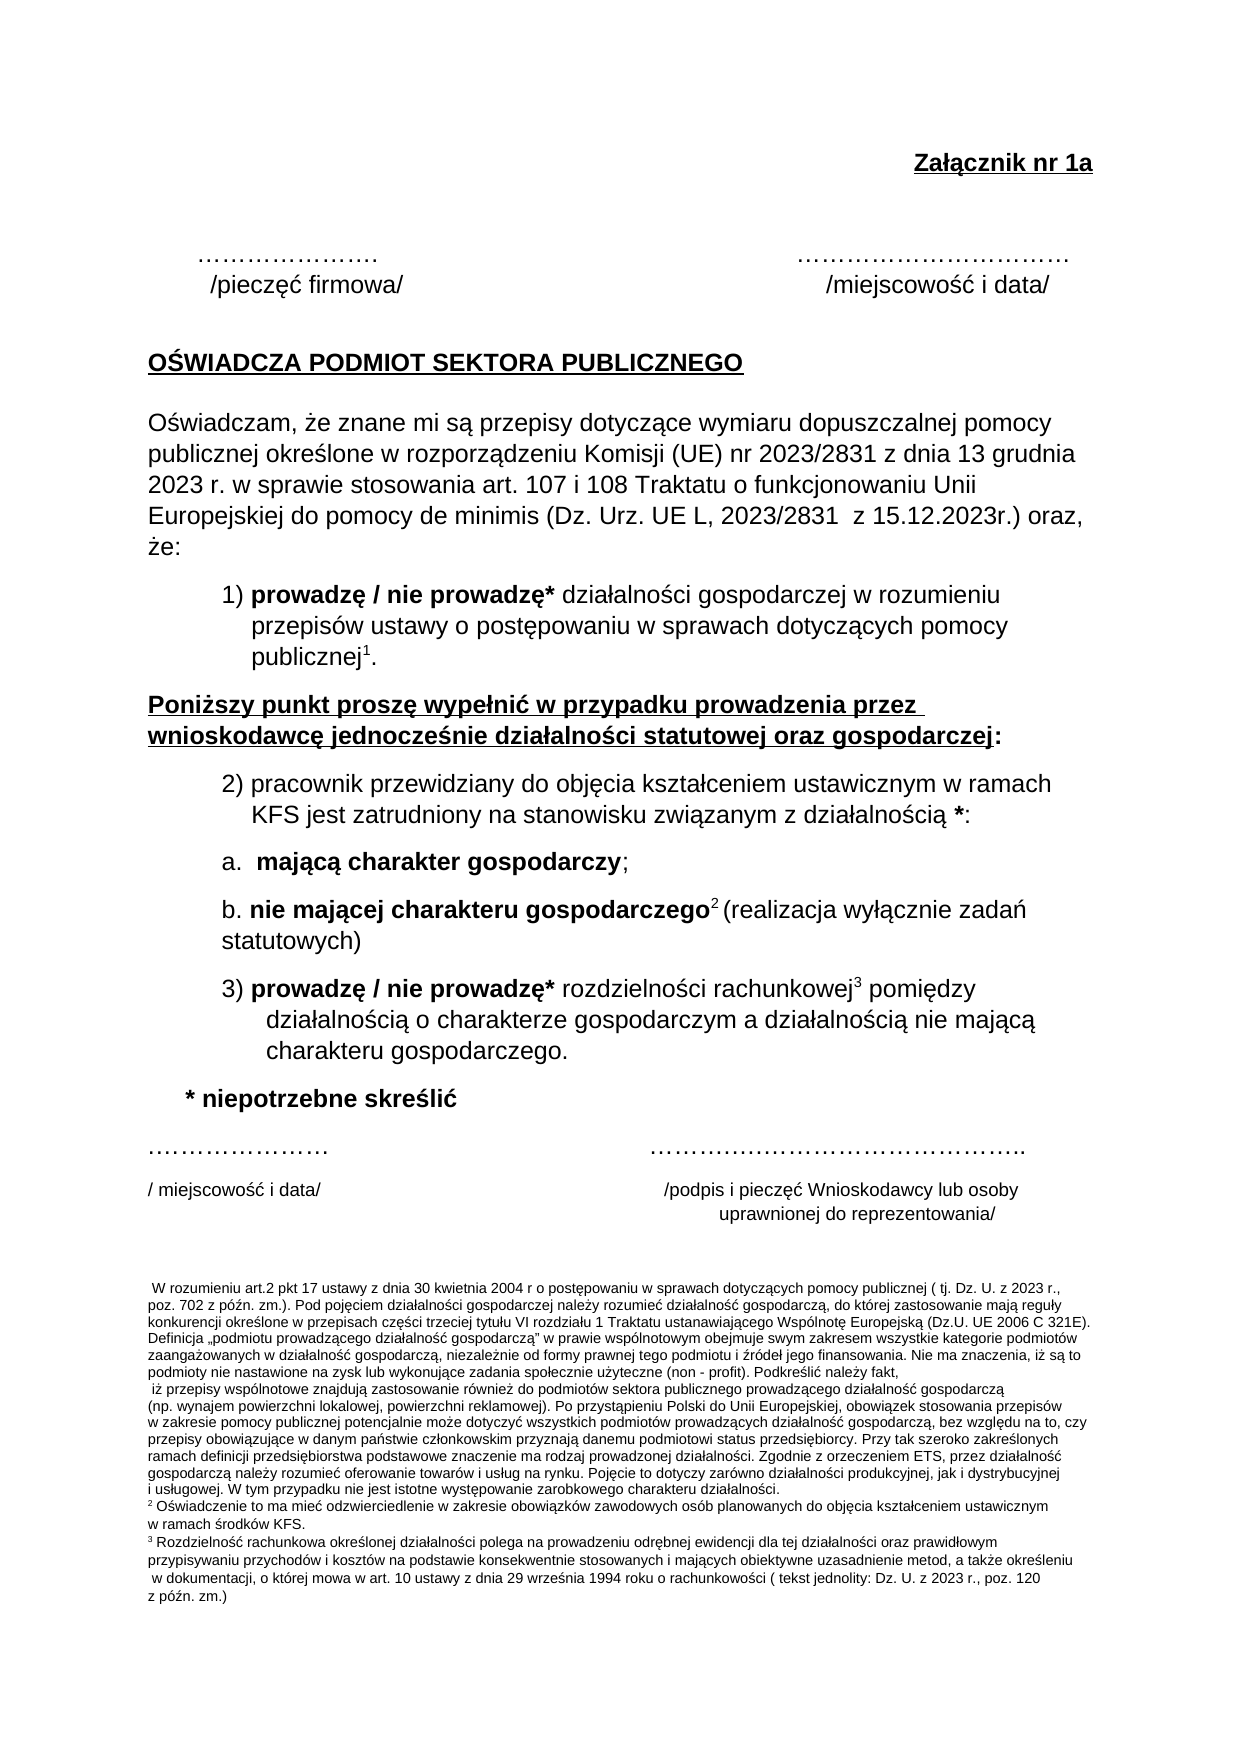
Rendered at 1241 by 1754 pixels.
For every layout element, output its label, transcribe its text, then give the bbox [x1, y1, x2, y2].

text .………………… ……….….………………………….. [148, 1131, 1093, 1160]
text / miejscowość i data/ /podpis i pieczęć Wnioskodawcy lub osoby [148, 1179, 1093, 1201]
text 3 Rozdzielność rachunkowa określonej działalności polega na prowadzeniu odrębnej ewidencji dla tej działalności oraz prawidłowym przypisywaniu przychodów i kosztów na podstawie konsekwentnie stosowanych i mających obiektywne uzasadnienie metod, a także określeniu w dokumentacji, o której mowa w art. 10 ustawy z dnia 29 września 1994 roku o rachunkowości ( tekst jednolity: Dz. U. z 2023 r., poz. 120 z późn. zm.) [148, 1534, 1093, 1605]
text …………………. …………………………… [148, 239, 1093, 267]
text Załącznik nr 1a [148, 148, 1093, 176]
text W rozumieniu art.2 pkt 17 ustawy z dnia 30 kwietnia 2004 r o postępowaniu w sprawach dotyczących pomocy publicznej ( tj. Dz. U. z 2023 r., poz. 702 z późn. zm.). Pod pojęciem działalności gospodarczej należy rozumieć działalność gospodarczą, do której zastosowanie mają reguły konkurencji określone w przepisach części trzeciej tytułu VI rozdziału 1 Traktatu ustanawiającego Wspólnotę Europejską (Dz.U. UE 2006 C 321E). [148, 1280, 1093, 1330]
text b. nie mającej charakteru gospodarczego2 (realizacja wyłącznie zadań statutowych) [221, 895, 1093, 955]
text uprawnionej do reprezentowania/ [148, 1202, 1093, 1224]
text Definicja „podmiotu prowadzącego działalność gospodarczą” w prawie wspólnotowym obejmuje swym zakresem wszystkie kategorie podmiotów zaangażowanych w działalność gospodarczą, niezależnie od formy prawnej tego podmiotu i źródeł jego finansowania. Nie ma znaczenia, iż są to podmioty nie nastawione na zysk lub wykonujące zadania społecznie użyteczne (non - profit). Podkreślić należy fakt, iż przepisy wspólnotowe znajdują zastosowanie również do podmiotów sektora publicznego prowadzącego działalność gospodarczą (np. wynajem powierzchni lokalowej, powierzchni reklamowej). Po przystąpieniu Polski do Unii Europejskiej, obowiązek stosowania przepisów w zakresie pomocy publicznej potencjalnie może dotyczyć wszystkich podmiotów prowadzących działalność gospodarczą, bez względu na to, czy przepisy obowiązujące w danym państwie członkowskim przyznają danemu podmiotowi status przedsiębiorcy. Przy tak szeroko zakreślonych ramach definicji przedsiębiorstwa podstawowe znaczenie ma rodzaj prowadzonej działalności. Zgodnie z orzeczeniem ETS, przez działalność gospodarczą należy rozumieć oferowanie towarów i usług na rynku. Pojęcie to dotyczy zarówno działalności produkcyjnej, jak i dystrybucyjnej i usługowej. W tym przypadku nie jest istotne występowanie zarobkowego charakteru działalności. [148, 1330, 1093, 1498]
text OŚWIADCZA PODMIOT SEKTORA PUBLICZNEGO [148, 348, 1093, 377]
text a. mającą charakter gospodarczy; [221, 847, 1093, 876]
text 2 Oświadczenie to ma mieć odzwierciedlenie w zakresie obowiązków zawodowych osób planowanych do objęcia kształceniem ustawicznym w ramach środków KFS. [148, 1498, 1093, 1533]
text Poniższy punkt proszę wypełnić w przypadku prowadzenia przez wnioskodawcę jednocześnie działalności statutowej oraz gospodarczej: [148, 690, 1093, 750]
text 1) prowadzę / nie prowadzę* działalności gospodarczej w rozumieniu przepisów ustawy o postępowaniu w sprawach dotyczących pomocy publicznej1. [221, 580, 1093, 671]
text 3) prowadzę / nie prowadzę* rozdzielności rachunkowej3 pomiędzy działalnością o charakterze gospodarczym a działalnością nie mającą charakteru gospodarczego. [221, 974, 1093, 1065]
text * niepotrzebne skreślić [185, 1084, 1093, 1112]
text Oświadczam, że znane mi są przepisy dotyczące wymiaru dopuszczalnej pomocy publicznej określone w rozporządzeniu Komisji (UE) nr 2023/2831 z dnia 13 grudnia 2023 r. w sprawie stosowania art. 107 i 108 Traktatu o funkcjonowaniu Unii Europejskiej do pomocy de minimis (Dz. Urz. UE L, 2023/2831 z 15.12.2023r.) oraz, że: [148, 408, 1093, 561]
text /pieczęć firmowa/ /miejscowość i data/ [148, 270, 1093, 298]
text 2) pracownik przewidziany do objęcia kształceniem ustawicznym w ramach KFS jest zatrudniony na stanowisku związanym z działalnością *: [221, 769, 1093, 828]
